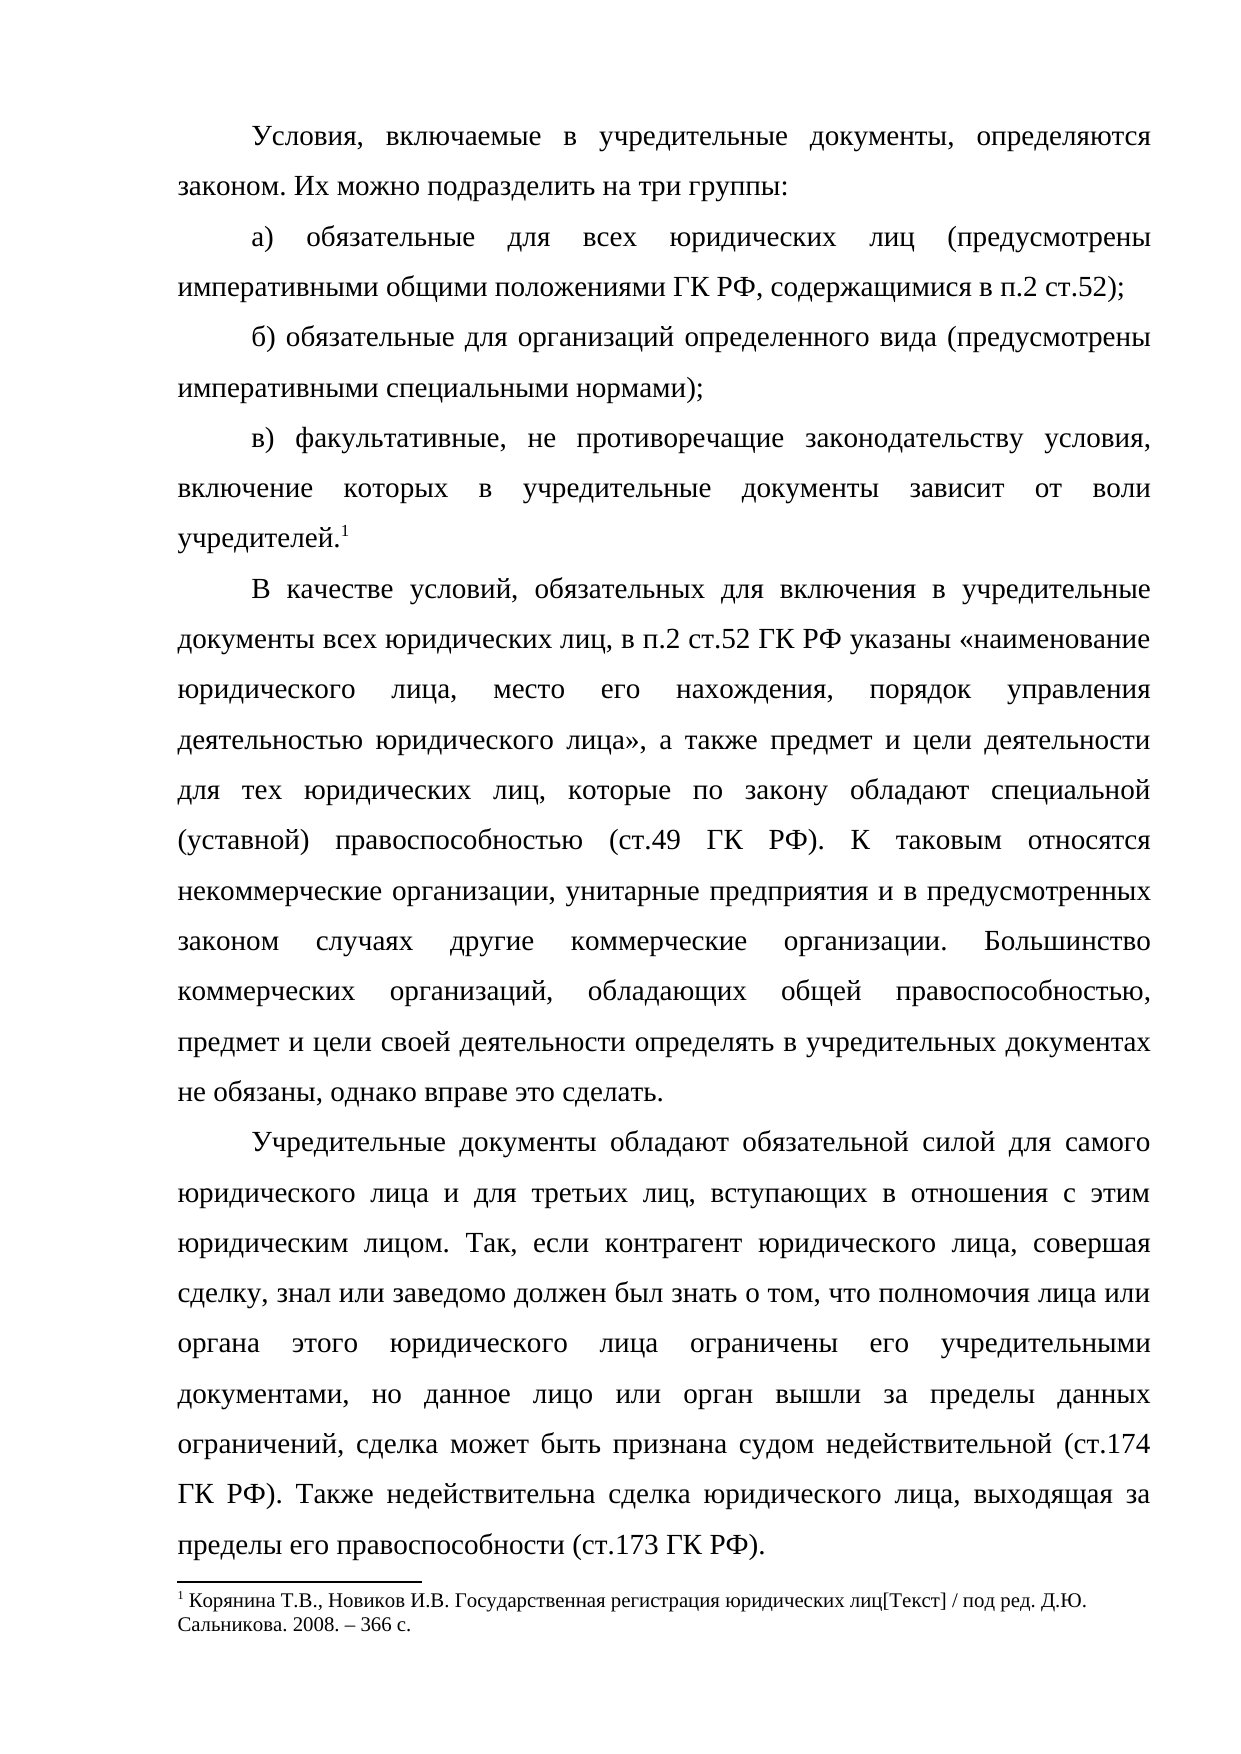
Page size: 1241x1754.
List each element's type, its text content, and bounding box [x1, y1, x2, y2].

text Условия, включаемые в учредительные документы, определяются законом. Их можно подразделить на три группы: [177, 118, 1152, 202]
text В качестве условий, обязательных для включения в учредительные документы всех юридических лиц, в п.2 ст.52 ГК РФ указаны «наименование юридического лица, место его нахождения, порядок управления деятельностью юридического лица», а также предмет и цели деятельности для тех юридических лиц, которые по закону обладают специальной (уставной) правоспособностью (ст.49 ГК РФ). К таковым относятся некоммерческие организации, унитарные предприятия и в предусмотренных законом случаях другие коммерческие организации. Большинство коммерческих организаций, обладающих общей правоспособностью, предмет и цели своей деятельности определять в учредительных документах не обязаны, однако вправе это сделать. [177, 571, 1152, 1108]
text б) обязательные для организаций определенного вида (предусмотрены императивными специальными нормами); [177, 319, 1152, 403]
text а) обязательные для всех юридических лиц (предусмотрены императивными общими положениями ГК РФ, содержащимися в п.2 ст.52); [177, 219, 1152, 303]
text в) факультативные, не противоречащие законодательству условия, включение которых в учредительные документы зависит от воли учредителей. [177, 420, 1152, 554]
text Учредительные документы обладают обязательной силой для самого юридического лица и для третьих лиц, вступающих в отношения с этим юридическим лицом. Так, если контрагент юридического лица, совершая сделку, знал или заведомо должен был знать о том, что полномочия лица или органа этого юридического лица ограничены его учредительными документами, но данное лицо или орган вышли за пределы данных ограничений, сделка может быть признана судом недействительной (ст.174 ГК РФ). Также недействительна сделка юридического лица, выходящая за пределы его правоспособности (ст.173 ГК РФ). [177, 1124, 1152, 1560]
